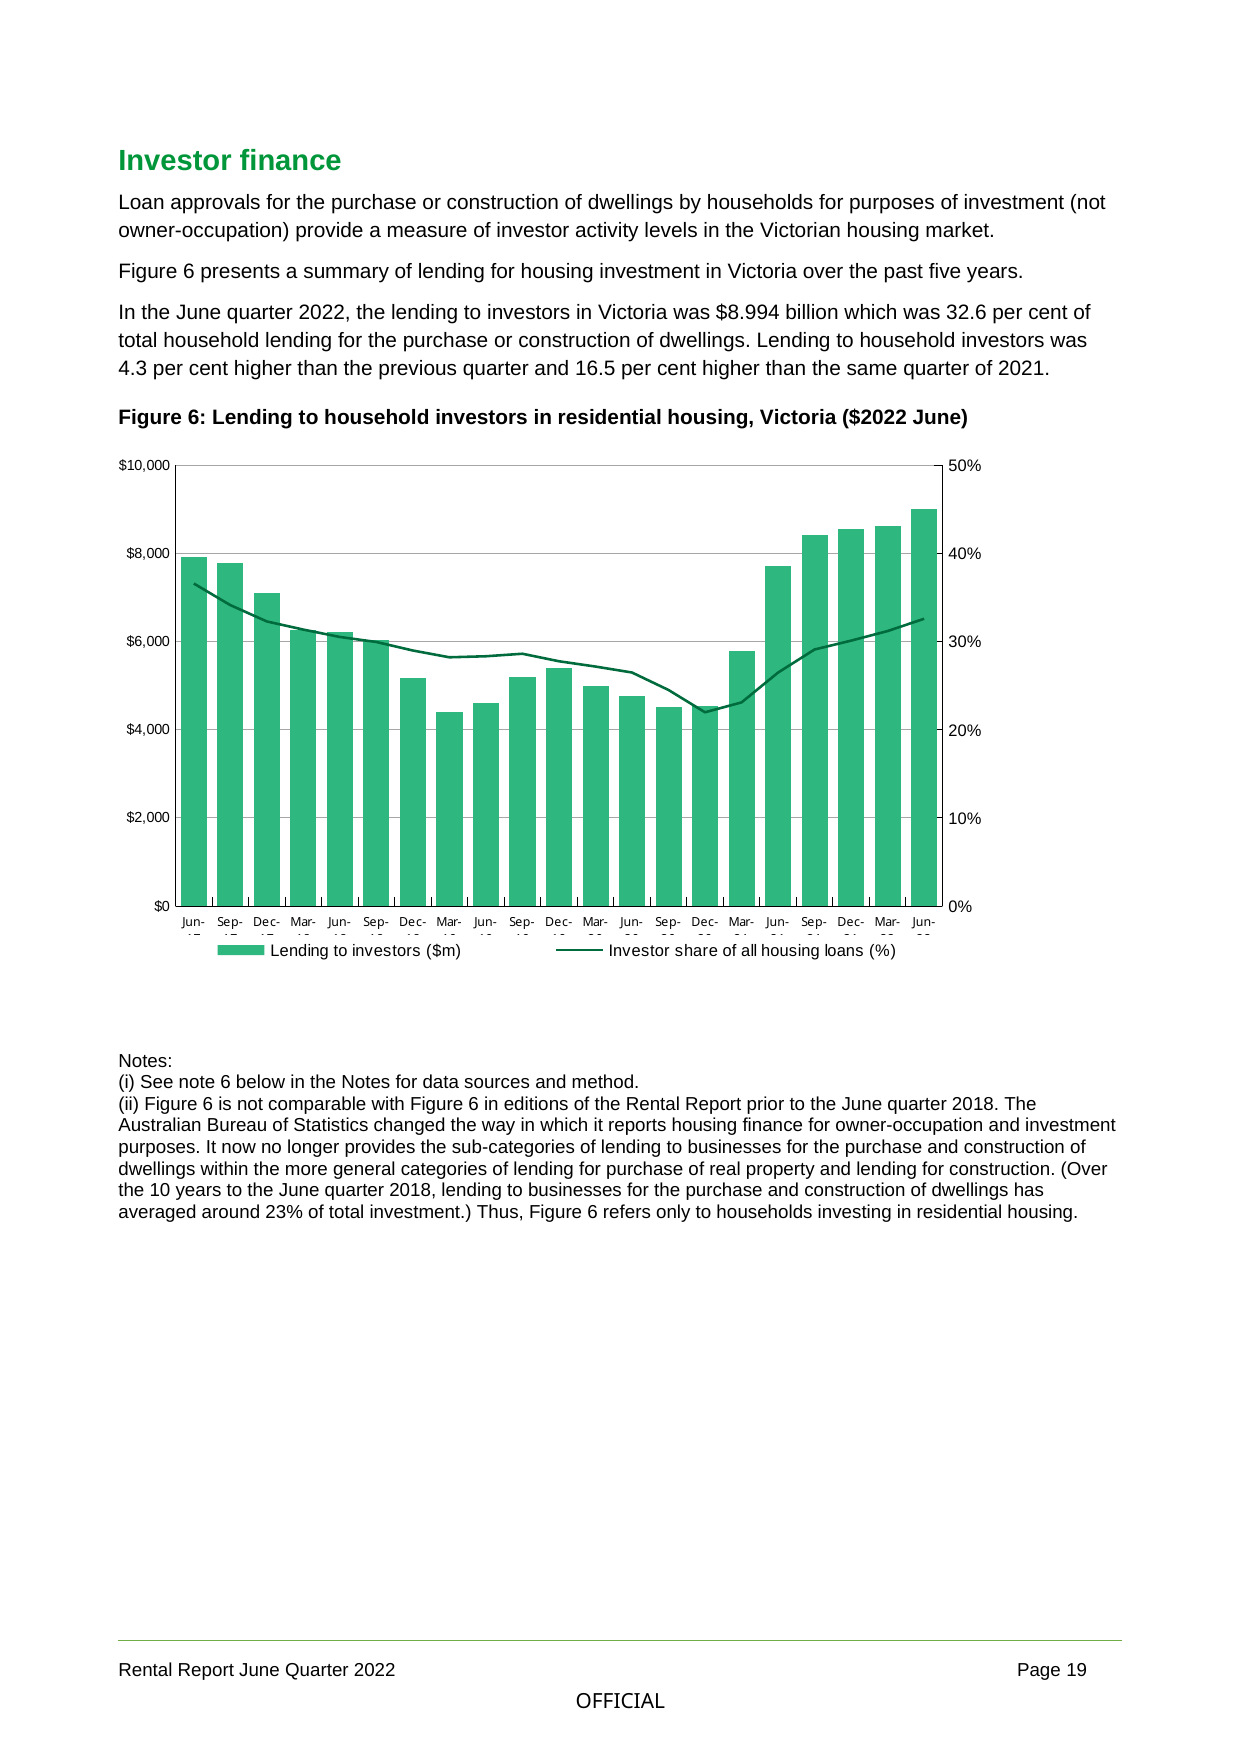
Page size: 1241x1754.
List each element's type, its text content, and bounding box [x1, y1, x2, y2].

subtitle Investor finance [118, 143, 1122, 177]
text Figure 6: Lending to household investors in residential housing, Victoria ($2022 June) [118, 405, 1122, 429]
text (ii) Figure 6 is not comparable with Figure 6 in editions of the Rental Report prior to the June quarter 2018. The Australian Bureau of Statistics changed the way in which it reports housing finance for owner-occupation and investment purposes. It now no longer provides the sub-categories of lending to businesses for the purchase and construction of dwellings within the more general categories of lending for purchase of real property and lending for construction. (Over the 10 years to the June quarter 2018, lending to businesses for the purchase and construction of dwellings has averaged around 23% of total investment.) Thus, Figure 6 refers only to households investing in residential housing. [118, 1093, 1122, 1222]
text Figure 6 presents a summary of lending for housing investment in Victoria over the past five years. [118, 255, 1122, 283]
text Loan approvals for the purchase or construction of dwellings by households for purposes of investment (not owner-occupation) provide a measure of investor activity levels in the Victorian housing market. [118, 186, 1122, 242]
text Notes: [118, 1049, 1122, 1071]
text (i) See note 6 below in the Notes for data sources and method. [118, 1071, 1122, 1093]
text In the June quarter 2022, the lending to investors in Victoria was $8.994 billion which was 32.6 per cent of total household lending for the purchase or construction of dwellings. Lending to household investors was 4.3 per cent higher than the previous quarter and 16.5 per cent higher than the same quarter of 2021. [118, 295, 1122, 380]
